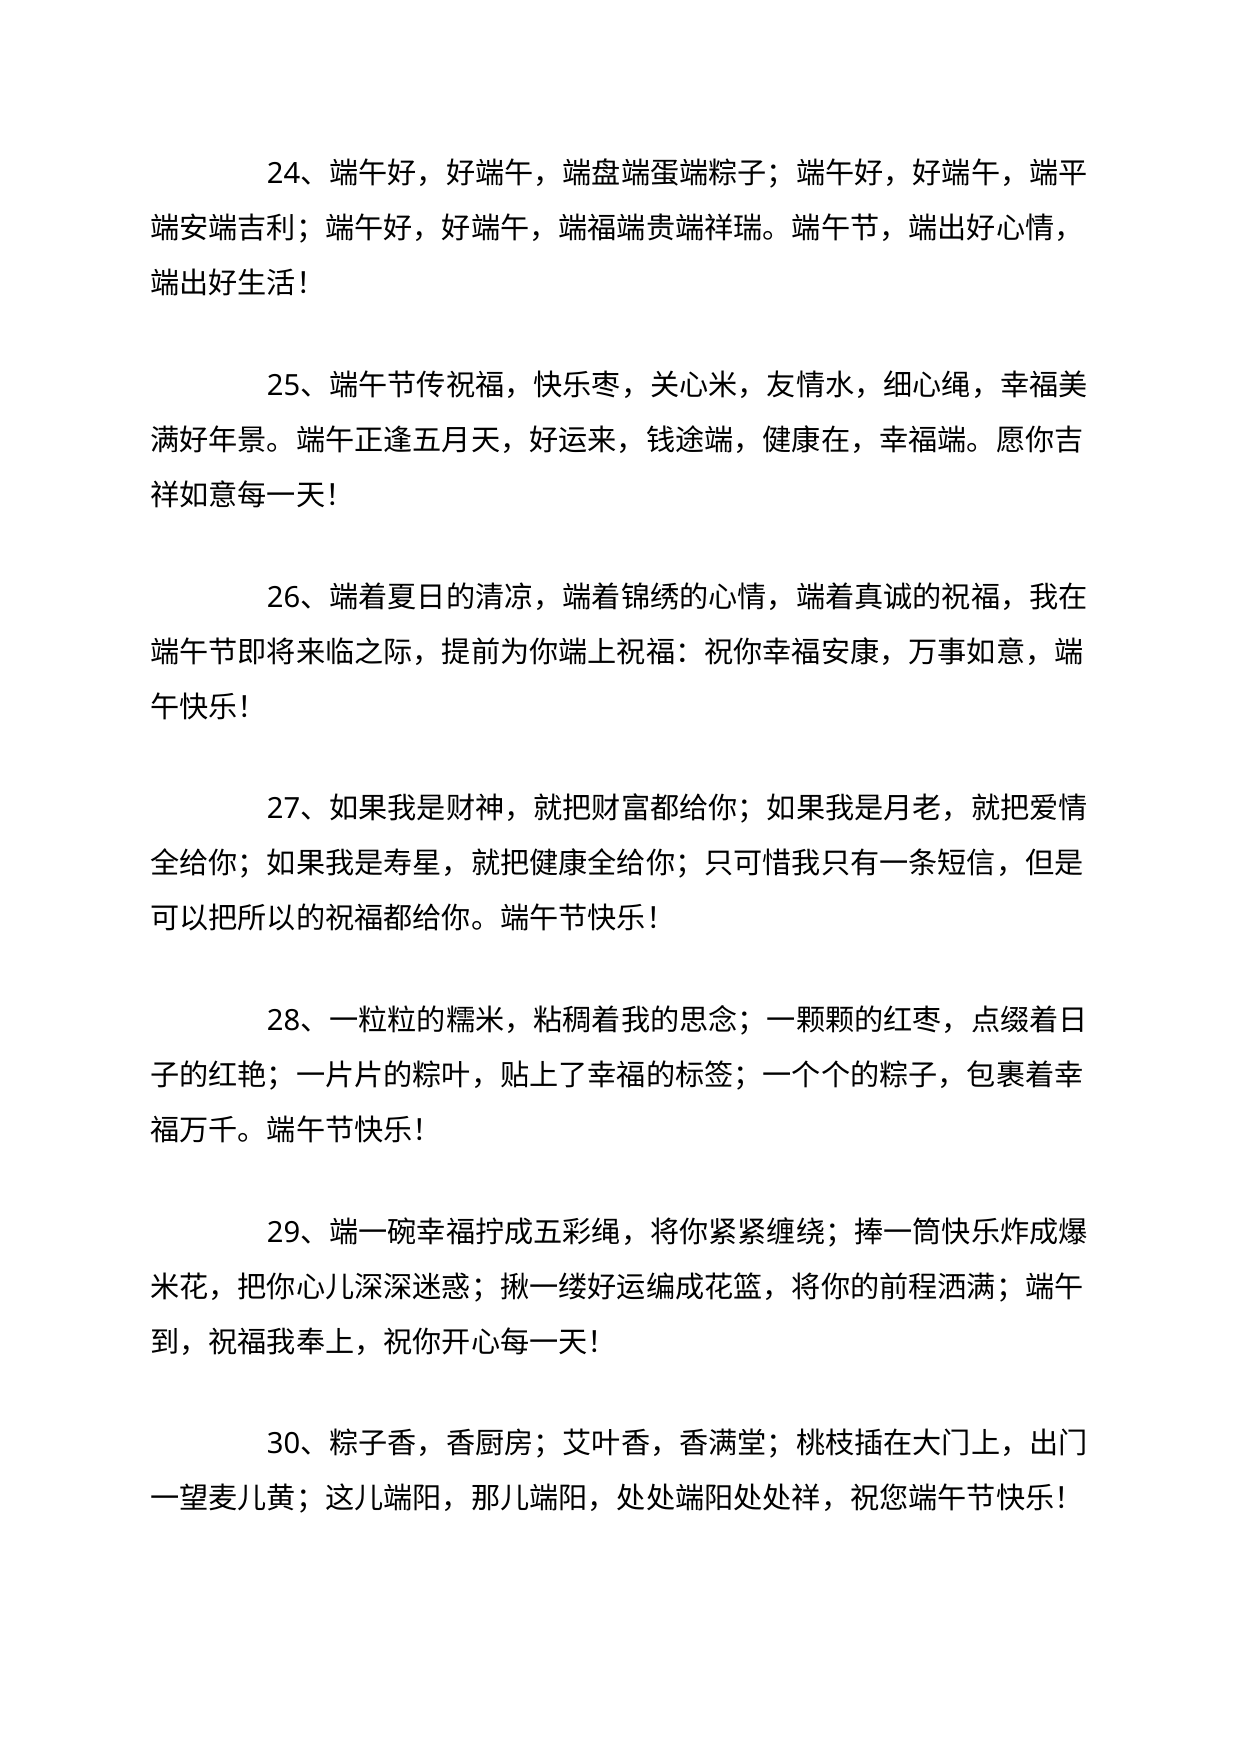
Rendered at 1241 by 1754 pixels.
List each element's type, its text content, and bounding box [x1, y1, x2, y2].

text 26、端着夏日的清凉，端着锦绣的心情，端着真诚的祝福，我在端午节即将来临之际，提前为你端上祝福：祝你幸福安康，万事如意，端午快乐！ [150, 573, 1090, 726]
text 27、如果我是财神，就把财富都给你；如果我是月老，就把爱情全给你；如果我是寿星，就把健康全给你；只可惜我只有一条短信，但是可以把所以的祝福都给你。端午节快乐！ [150, 785, 1090, 937]
text 28、一粒粒的糯米，粘稠着我的思念；一颗颗的红枣，点缀着日子的红艳；一片片的粽叶，贴上了幸福的标签；一个个的粽子，包裹着幸福万千。端午节快乐！ [150, 997, 1090, 1149]
text 24、端午好，好端午，端盘端蛋端粽子；端午好，好端午，端平端安端吉利；端午好，好端午，端福端贵端祥瑞。端午节，端出好心情，端出好生活！ [150, 150, 1090, 302]
text 29、端一碗幸福拧成五彩绳，将你紧紧缠绕；捧一筒快乐炸成爆米花，把你心儿深深迷惑；揪一缕好运编成花篮，将你的前程洒满；端午到，祝福我奉上，祝你开心每一天！ [150, 1208, 1090, 1361]
text 25、端午节传祝福，快乐枣，关心米，友情水，细心绳，幸福美满好年景。端午正逢五月天，好运来，钱途端，健康在，幸福端。愿你吉祥如意每一天！ [150, 362, 1090, 514]
text 30、粽子香，香厨房；艾叶香，香满堂；桃枝插在大门上，出门一望麦儿黄；这儿端阳，那儿端阳，处处端阳处处祥，祝您端午节快乐！ [150, 1420, 1090, 1517]
